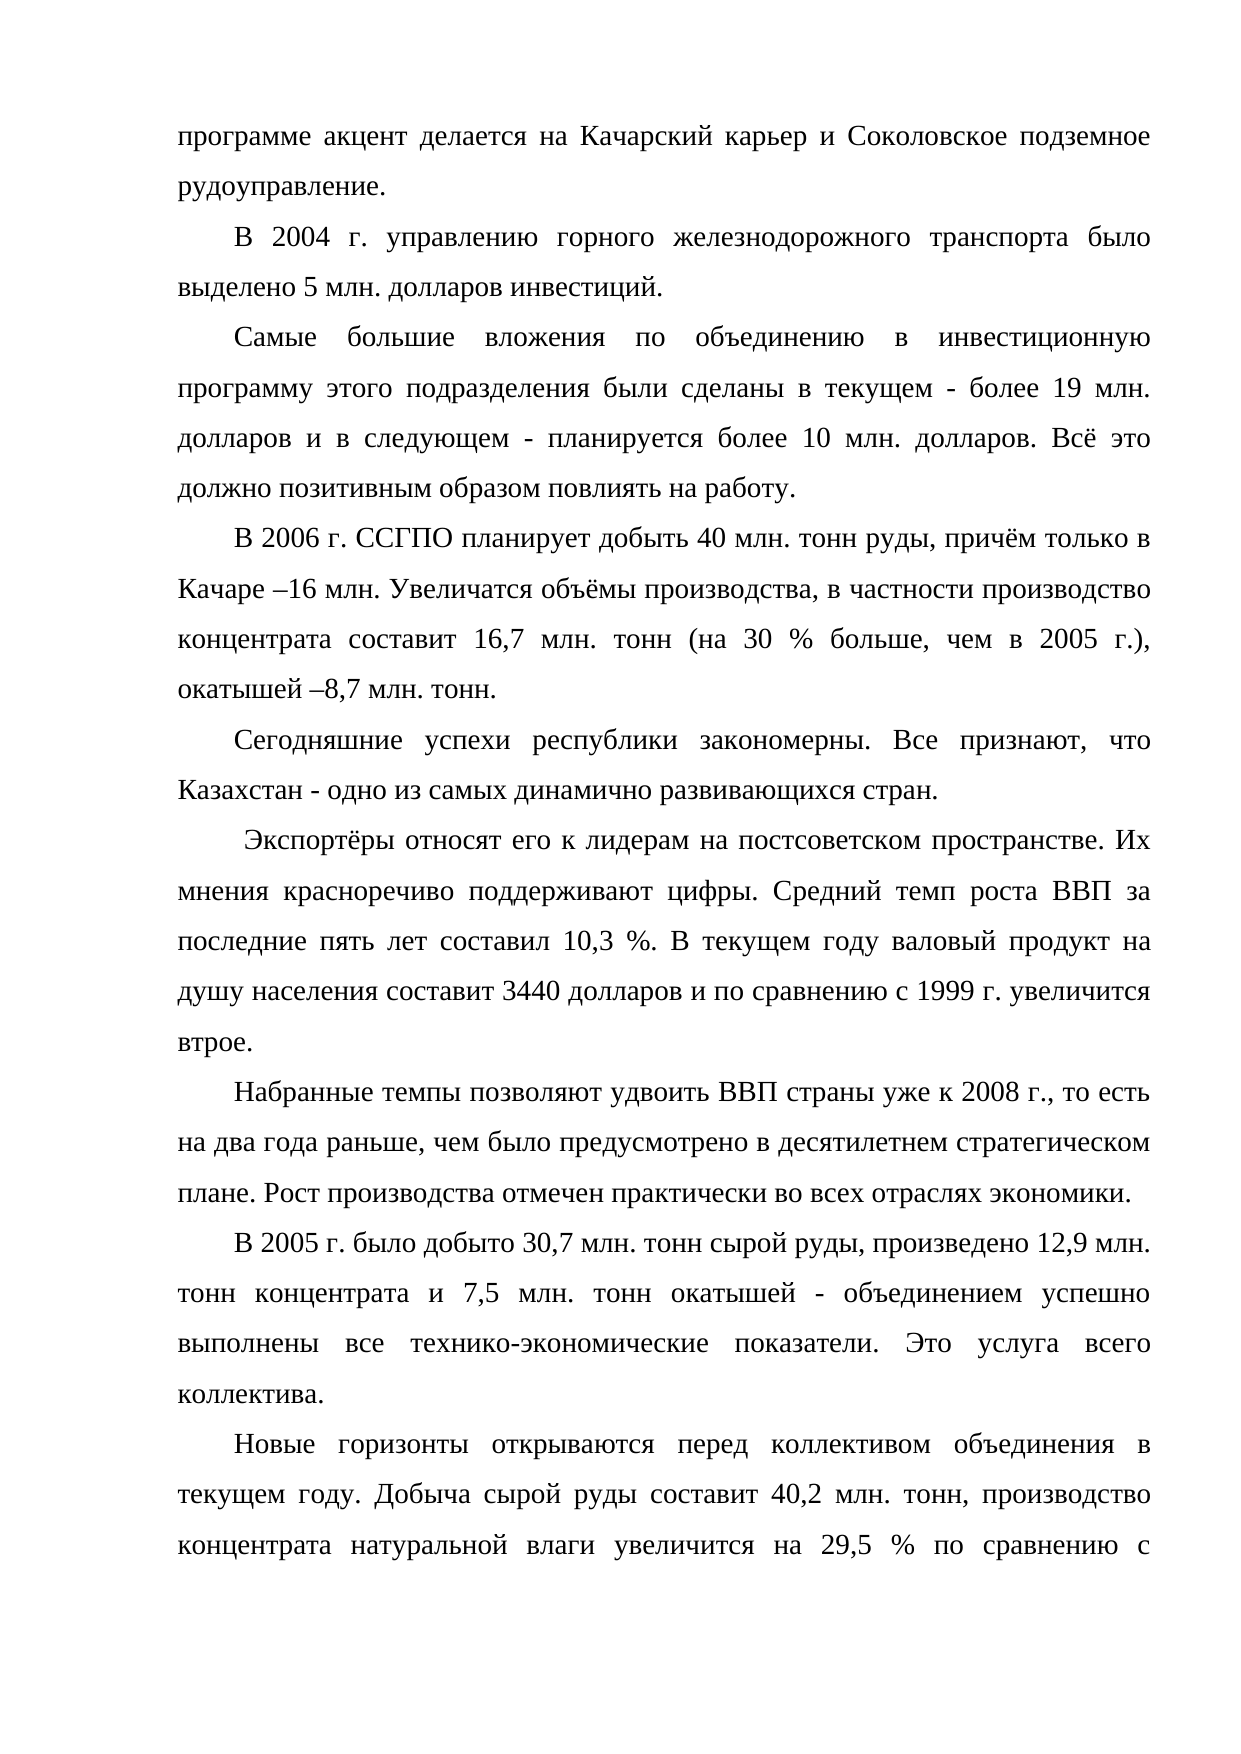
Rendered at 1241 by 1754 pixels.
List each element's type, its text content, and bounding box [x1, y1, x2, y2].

text Экспортёры относят его к лидерам на постсоветском пространстве. Их мнения красноречиво поддерживают цифры. Средний темп роста ВВП за последние пять лет составил 10,3 %. В текущем году валовый продукт на душу населения составит 3440 долларов и по сравнению с 1999 г. увеличится втрое. [177, 822, 1152, 1057]
text В 2006 г. ССГПО планирует добыть 40 млн. тонн руды, причём только в Качаре –16 млн. Увеличатся объёмы производства, в частности производство концентрата составит 16,7 млн. тонн (на 30 % больше, чем в 2005 г.), окатышей –8,7 млн. тонн. [177, 521, 1152, 705]
text Набранные темпы позволяют удвоить ВВП страны уже к 2008 г., то есть на два года раньше, чем было предусмотрено в десятилетнем стратегическом плане. Рост производства отмечен практически во всех отраслях экономики. [177, 1074, 1152, 1208]
text В 2004 г. управлению горного железнодорожного транспорта было выделено 5 млн. долларов инвестиций. [177, 219, 1152, 303]
text В 2005 г. было добыто 30,7 млн. тонн сырой руды, произведено 12,9 млн. тонн концентрата и 7,5 млн. тонн окатышей - объединением успешно выполнены все технико-экономические показатели. Это услуга всего коллектива. [177, 1225, 1152, 1409]
text Сегодняшние успехи республики закономерны. Все признают, что Казахстан - одно из самых динамично развивающихся стран. [177, 722, 1152, 806]
text Самые большие вложения по объединению в инвестиционную программу этого подразделения были сделаны в текущем - более 19 млн. долларов и в следующем - планируется более 10 млн. долларов. Всё это должно позитивным образом повлиять на работу. [177, 319, 1152, 504]
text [177, 118, 1152, 202]
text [177, 1426, 1152, 1560]
